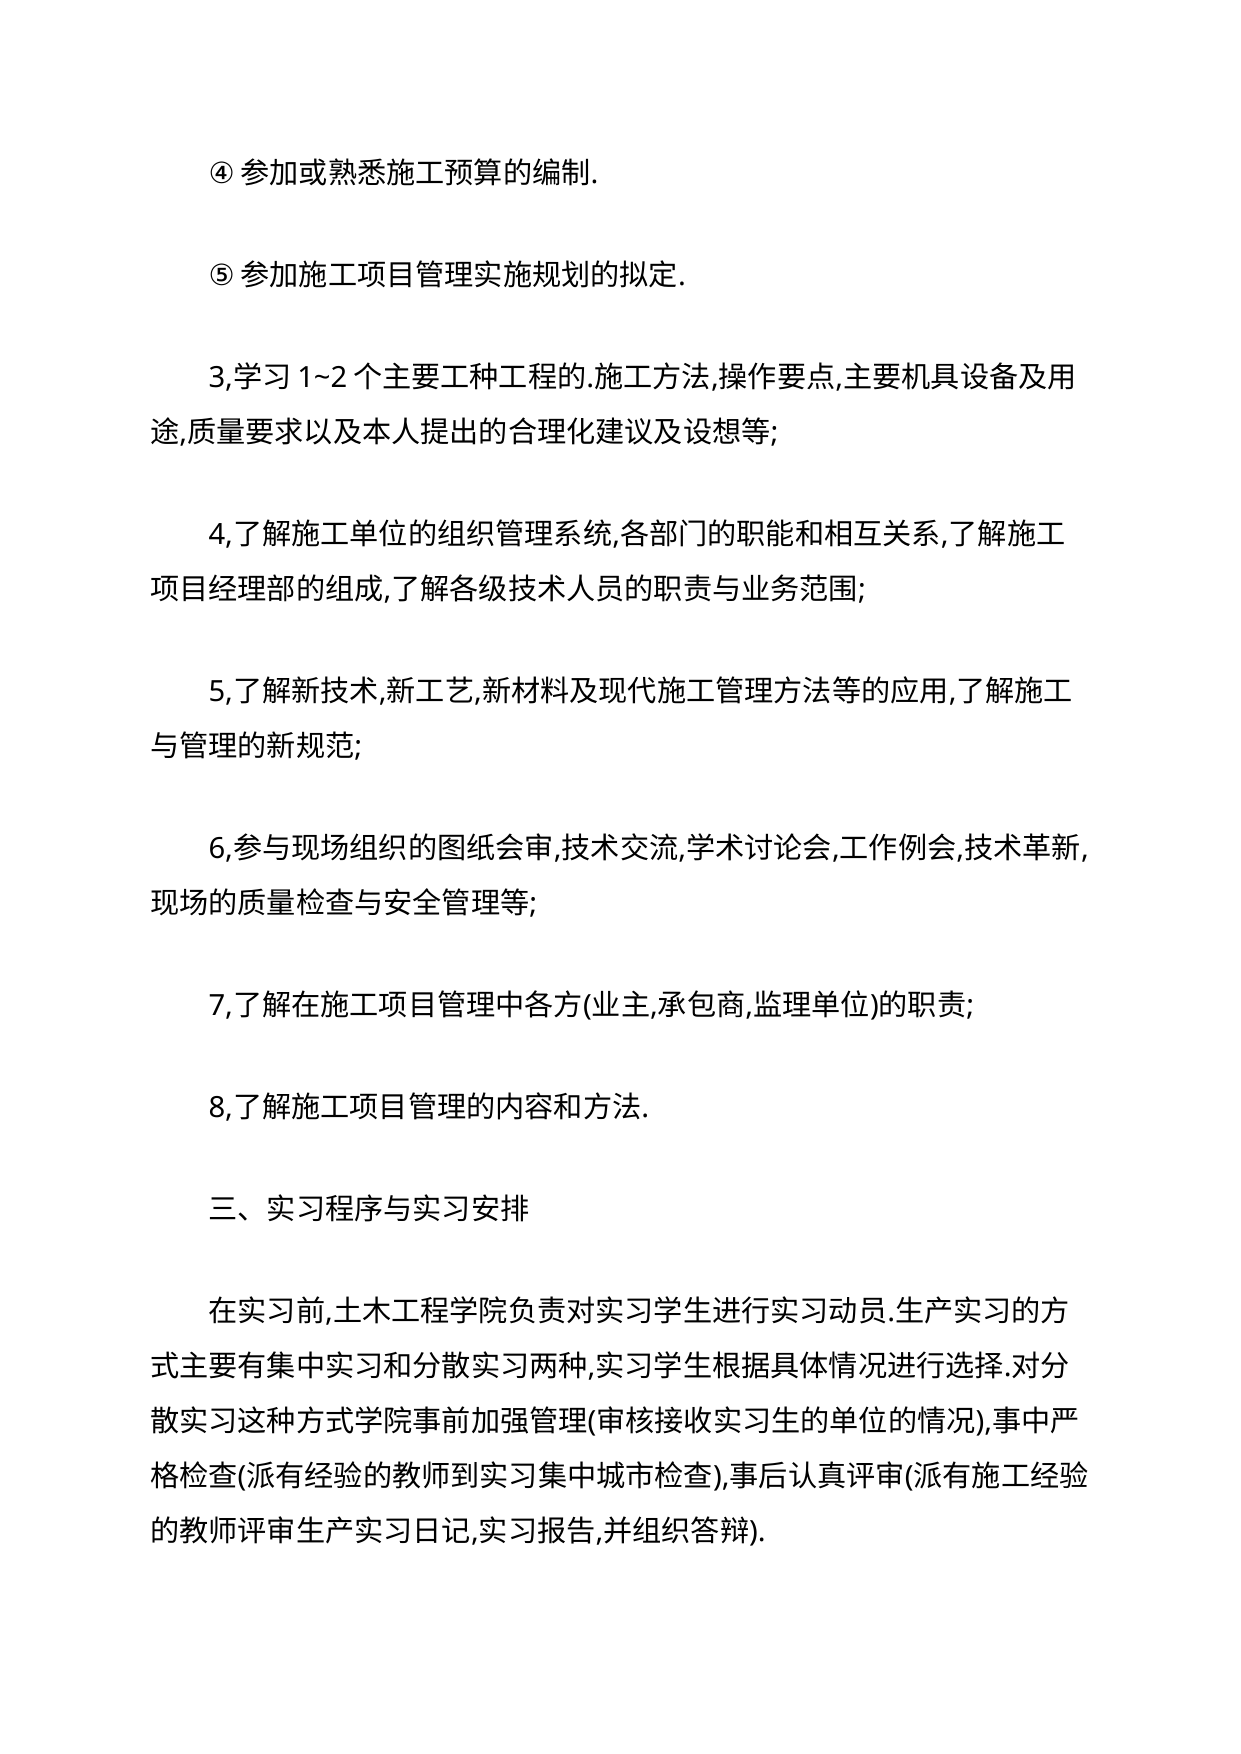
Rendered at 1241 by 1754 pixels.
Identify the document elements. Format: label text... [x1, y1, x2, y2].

text ⑤参加施工项目管理实施规划的拟定. [150, 252, 1090, 294]
text 5,了解新技术,新工艺,新材料及现代施工管理方法等的应用,了解施工与管理的新规范; [150, 668, 1090, 765]
text 3,学习1~2个主要工种工程的.施工方法,操作要点,主要机具设备及用途,质量要求以及本人提出的合理化建议及设想等; [150, 354, 1090, 451]
text 三、实习程序与实习安排 [150, 1186, 1090, 1228]
text 6,参与现场组织的图纸会审,技术交流,学术讨论会,工作例会,技术革新,现场的质量检查与安全管理等; [150, 825, 1090, 922]
text ④参加或熟悉施工预算的编制. [150, 150, 1090, 192]
text 在实习前,土木工程学院负责对实习学生进行实习动员.生产实习的方式主要有集中实习和分散实习两种,实习学生根据具体情况进行选择.对分散实习这种方式学院事前加强管理(审核接收实习生的单位的情况),事中严格检查(派有经验的教师到实习集中城市检查),事后认真评审(派有施工经验的教师评审生产实习日记,实习报告,并组织答辩). [150, 1288, 1090, 1550]
text 4,了解施工单位的组织管理系统,各部门的职能和相互关系,了解施工项目经理部的组成,了解各级技术人员的职责与业务范围; [150, 511, 1090, 608]
text 7,了解在施工项目管理中各方(业主,承包商,监理单位)的职责; [150, 982, 1090, 1024]
text 8,了解施工项目管理的内容和方法. [150, 1084, 1090, 1126]
